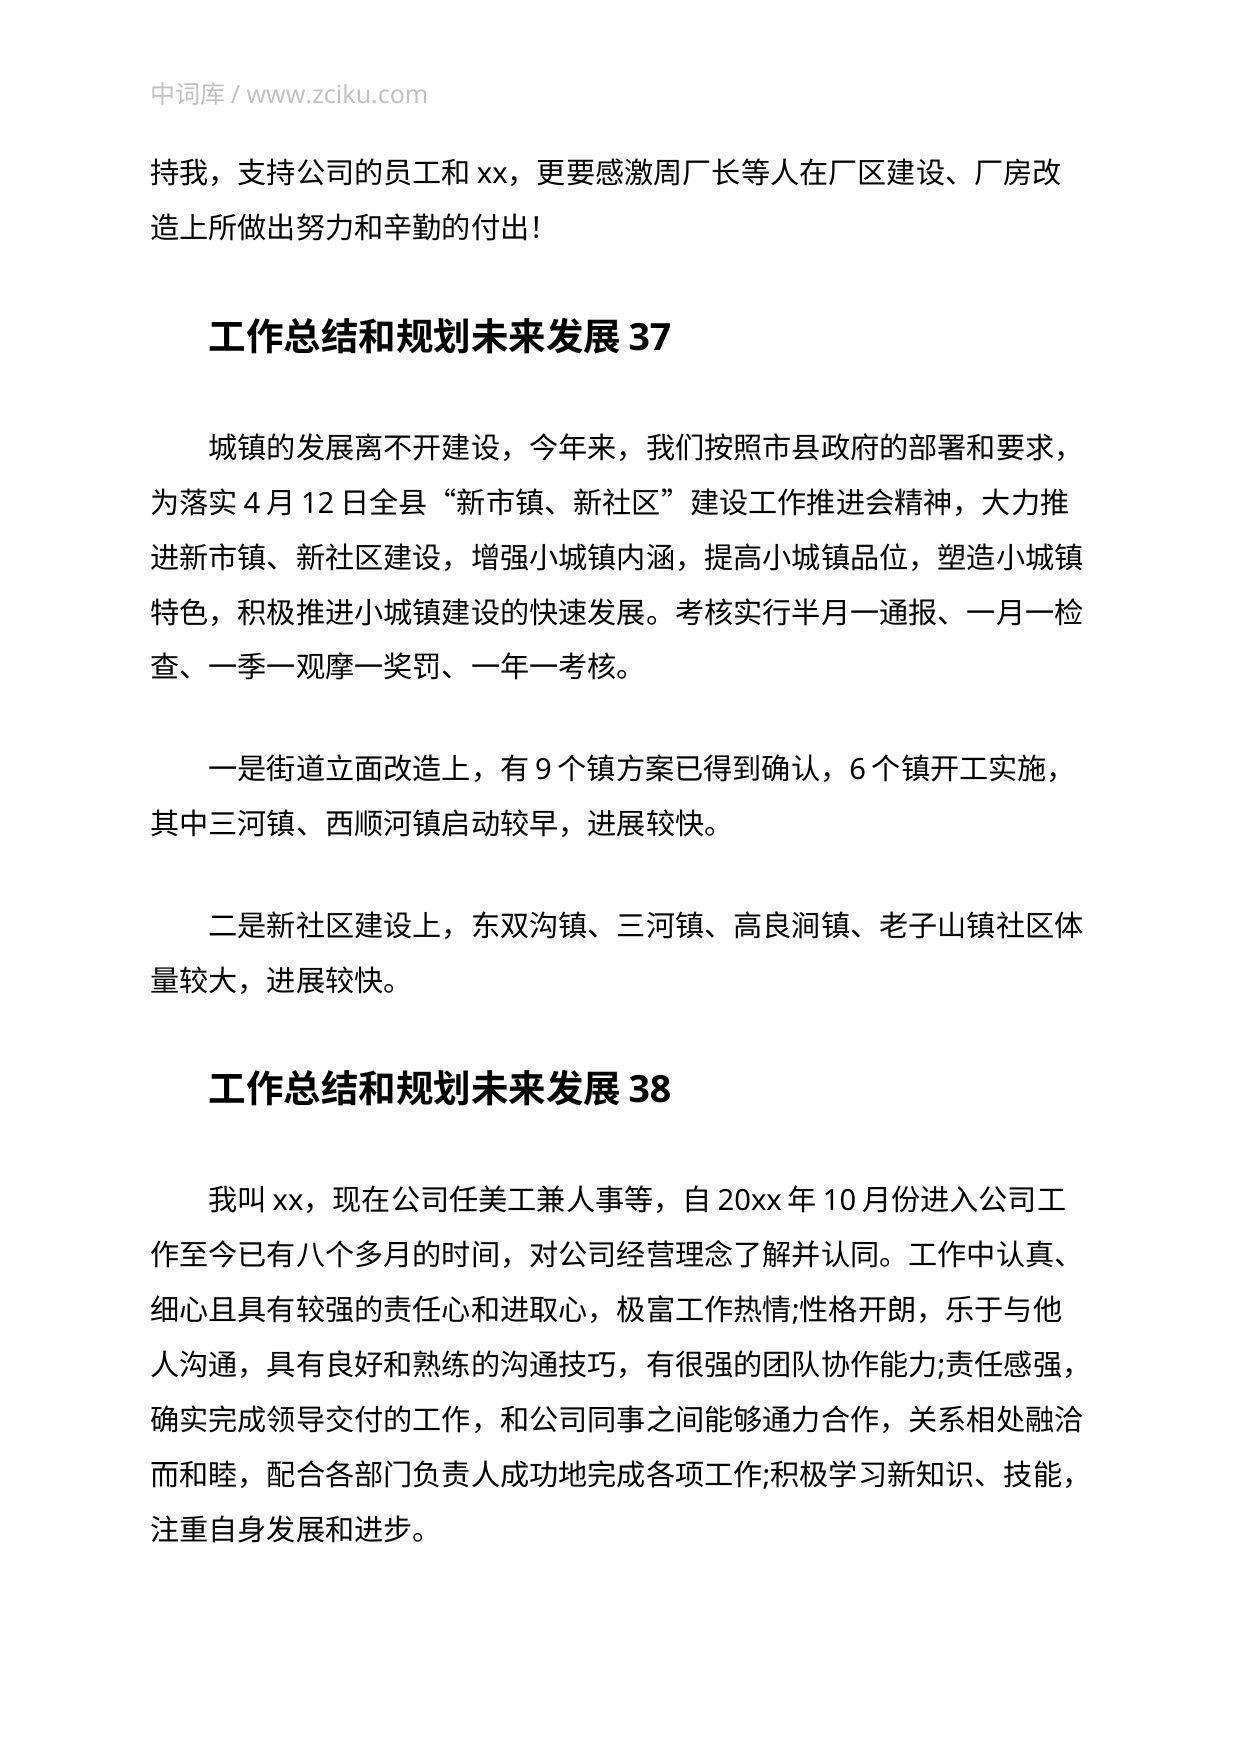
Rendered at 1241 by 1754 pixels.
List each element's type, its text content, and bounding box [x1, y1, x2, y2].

text 我叫xx，现在公司任美工兼人事等，自20xx年10月份进入公司工作至今已有八个多月的时间，对公司经营理念了解并认同。工作中认真、细心且具有较强的责任心和进取心，极富工作热情;性格开朗，乐于与他人沟通，具有良好和熟练的沟通技巧，有很强的团队协作能力;责任感强，确实完成领导交付的工作，和公司同事之间能够通力合作，关系相处融洽而和睦，配合各部门负责人成功地完成各项工作;积极学习新知识、技能，注重自身发展和进步。 [150, 1177, 1090, 1549]
text 工作总结和规划未来发展37 [150, 307, 1090, 361]
text 工作总结和规划未来发展38 [150, 1059, 1090, 1114]
text 一是街道立面改造上，有9个镇方案已得到确认，6个镇开工实施，其中三河镇、西顺河镇启动较早，进展较快。 [150, 746, 1090, 843]
text 城镇的发展离不开建设，今年来，我们按照市县政府的部署和要求，为落实4月12日全县“新市镇、新社区”建设工作推进会精神，大力推进新市镇、新社区建设，增强小城镇内涵，提高小城镇品位，塑造小城镇特色，积极推进小城镇建设的快速发展。考核实行半月一通报、一月一检查、一季一观摩一奖罚、一年一考核。 [150, 424, 1090, 686]
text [150, 150, 1090, 247]
text 二是新社区建设上，东双沟镇、三河镇、高良涧镇、老子山镇社区体量较大，进展较快。 [150, 903, 1090, 1000]
